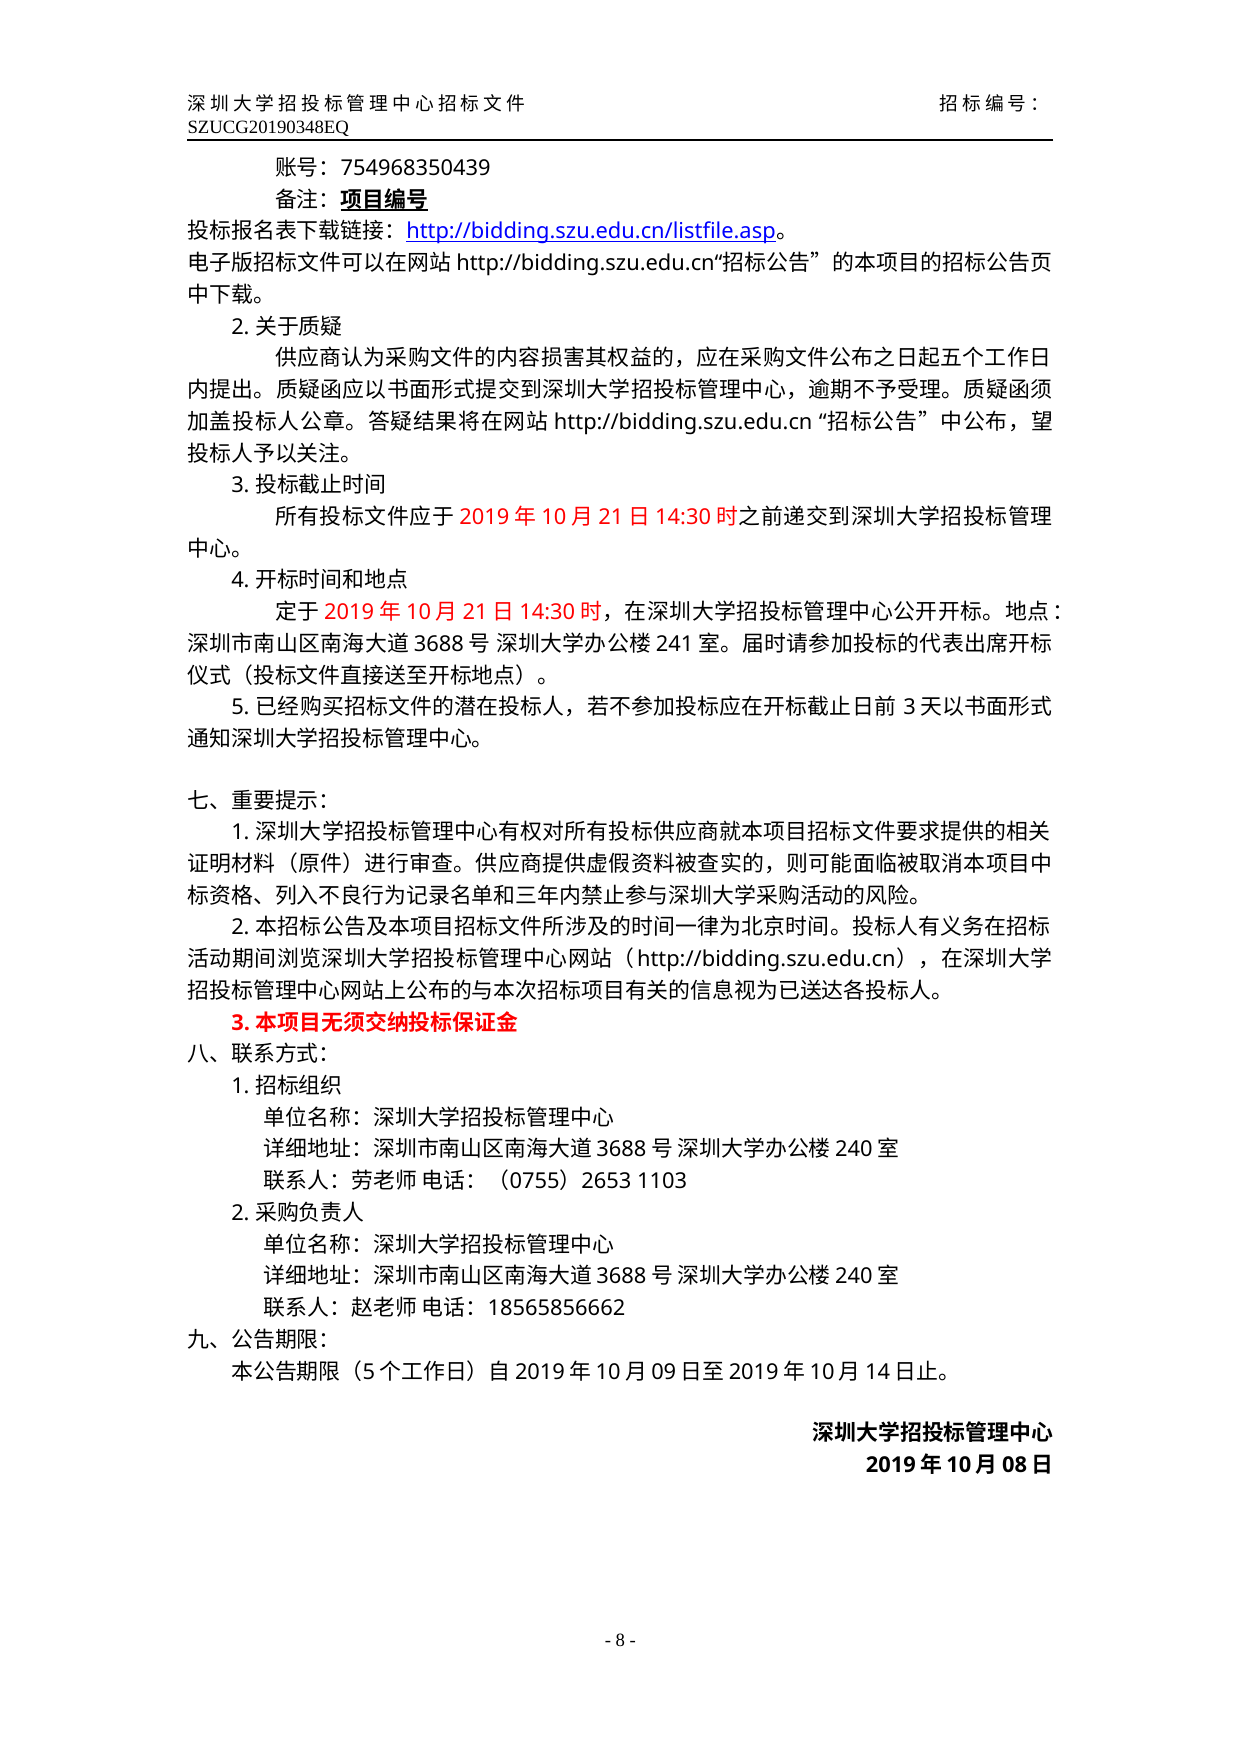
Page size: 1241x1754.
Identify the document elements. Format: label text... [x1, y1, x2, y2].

text 所有投标文件应于2019年10月21日14:30时之前递交到深圳大学招投标管理中心。 [187, 499, 1053, 562]
text 八、联系方式： [187, 1036, 1053, 1068]
text 3. 本项目无须交纳投标保证金 [187, 1004, 1053, 1036]
text 详细地址：深圳市南山区南海大道3688号 深圳大学办公楼240室 [187, 1258, 1053, 1290]
text 备注：项目编号 [187, 182, 1053, 213]
text 投标报名表下载链接：http://bidding.szu.edu.cn/listfile.asp。 [187, 213, 1053, 245]
text 2. 关于质疑 [187, 309, 1053, 340]
text 详细地址：深圳市南山区南海大道3688号 深圳大学办公楼240室 [187, 1131, 1053, 1163]
text 3. 投标截止时间 [187, 467, 1053, 499]
text 定于2019年10月21日14:30时，在深圳大学招投标管理中心公开开标。地点：深圳市南山区南海大道3688号 深圳大学办公楼241室。届时请参加投标的代表出席开标仪式（投标文件直接送至开标地点）。 [187, 594, 1053, 689]
text 2. 采购负责人 [187, 1195, 1053, 1227]
text 电子版招标文件可以在网站http://bidding.szu.edu.cn“招标公告”的本项目的招标公告页中下载。 [187, 245, 1053, 309]
text 联系人：赵老师 电话：18565856662 [187, 1290, 1053, 1322]
text 1. 深圳大学招投标管理中心有权对所有投标供应商就本项目招标文件要求提供的相关证明材料（原件）进行审查。供应商提供虚假资料被查实的，则可能面临被取消本项目中标资格、列入不良行为记录名单和三年内禁止参与深圳大学采购活动的风险。 [187, 814, 1053, 909]
text 单位名称：深圳大学招投标管理中心 [187, 1100, 1053, 1131]
text 本公告期限（5个工作日）自2019年10月09日至2019年10月14日止。 [187, 1354, 1053, 1385]
text 5. 已经购买招标文件的潜在投标人，若不参加投标应在开标截止日前3天以书面形式通知深圳大学招投标管理中心。 [187, 689, 1053, 753]
text 账号：754968350439 [187, 150, 1053, 182]
text 九、公告期限： [187, 1322, 1053, 1354]
text 七、重要提示： [187, 783, 1053, 814]
text 供应商认为采购文件的内容损害其权益的，应在采购文件公布之日起五个工作日内提出。质疑函应以书面形式提交到深圳大学招投标管理中心，逾期不予受理。质疑函须加盖投标人公章。答疑结果将在网站http://bidding.szu.edu.cn “招标公告”中公布，望投标人予以关注。 [187, 340, 1053, 467]
text 2019年10月08日 [187, 1447, 1053, 1479]
text 深圳大学招投标管理中心 [187, 1415, 1053, 1447]
text 2. 本招标公告及本项目招标文件所涉及的时间一律为北京时间。投标人有义务在招标活动期间浏览深圳大学招投标管理中心网站（http://bidding.szu.edu.cn），在深圳大学招投标管理中心网站上公布的与本次招标项目有关的信息视为已送达各投标人。 [187, 909, 1053, 1004]
text 1. 招标组织 [187, 1068, 1053, 1100]
text 4. 开标时间和地点 [187, 562, 1053, 594]
text 联系人：劳老师 电话：（0755）2653 1103 [187, 1163, 1053, 1195]
text 单位名称：深圳大学招投标管理中心 [187, 1227, 1053, 1258]
